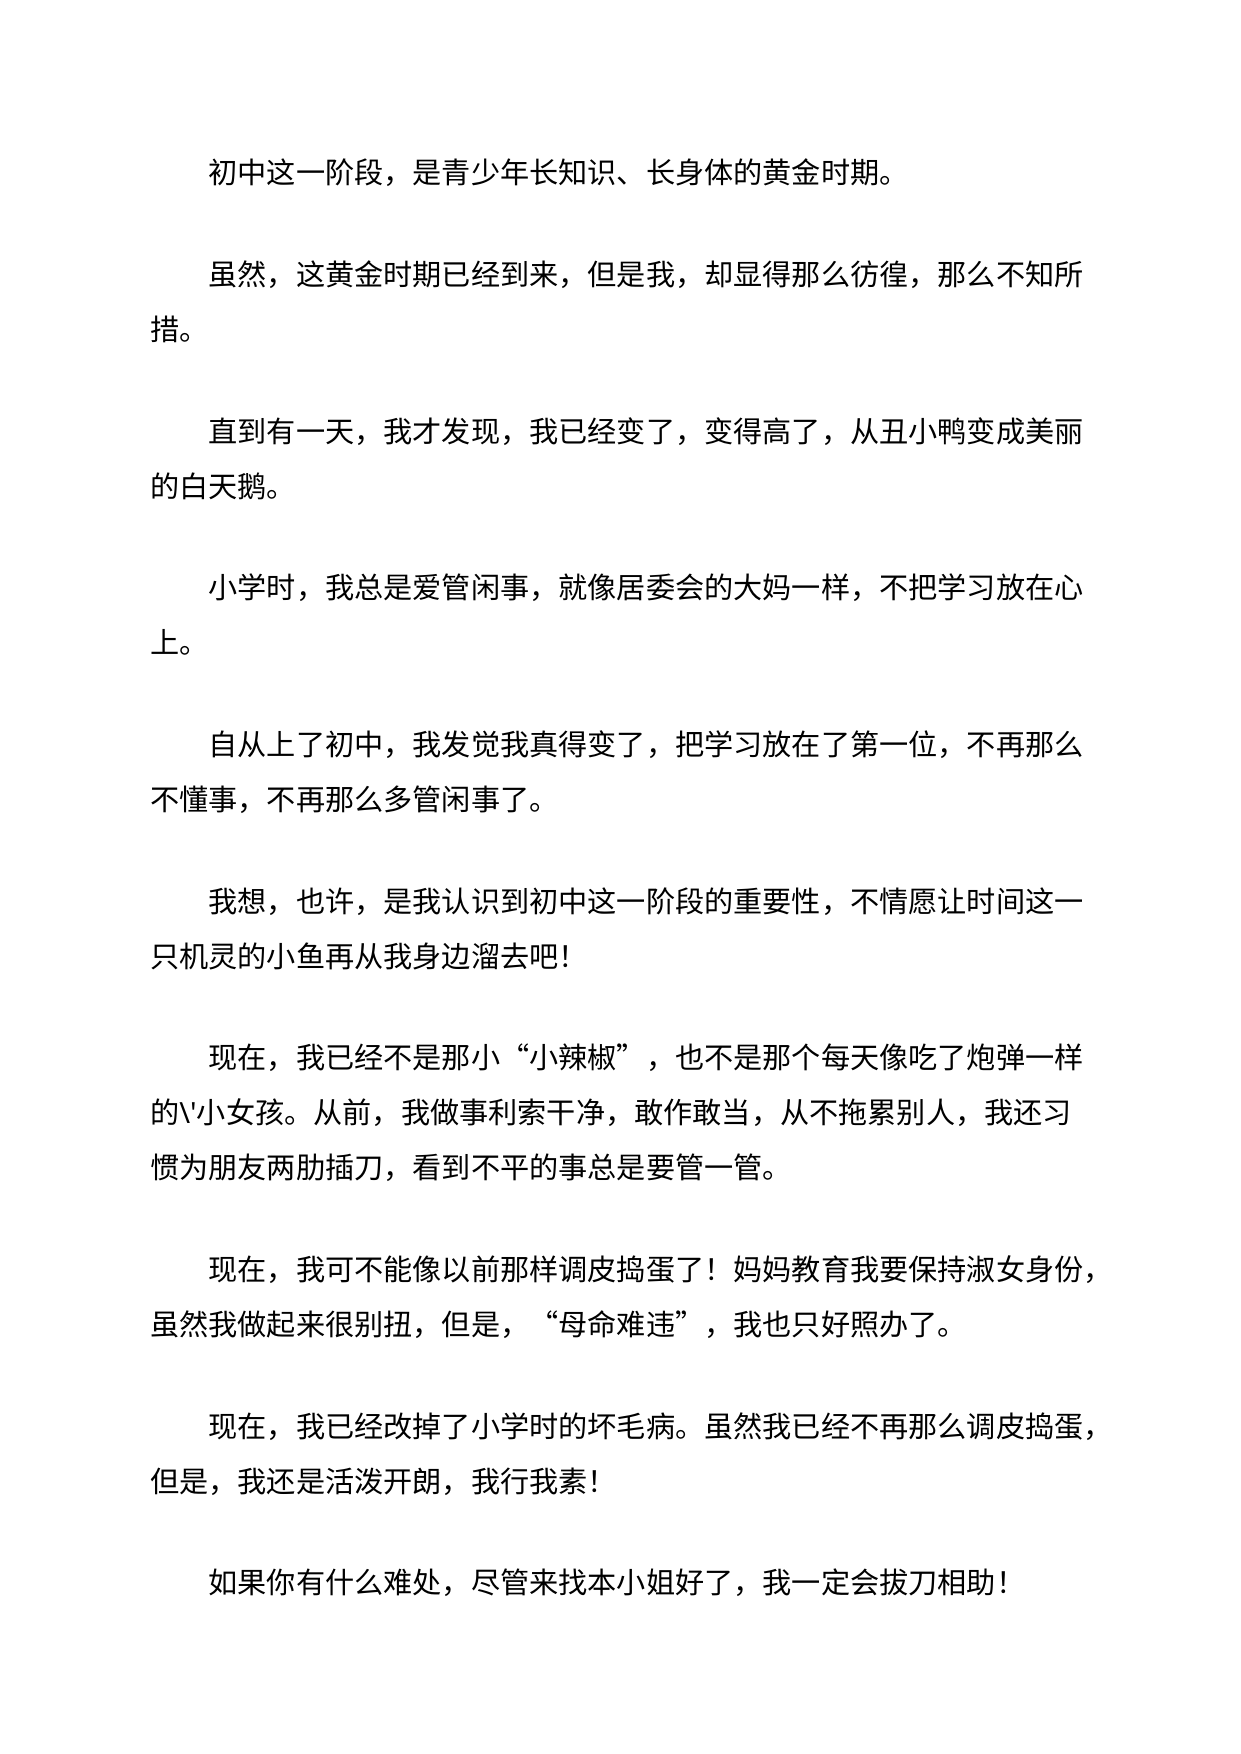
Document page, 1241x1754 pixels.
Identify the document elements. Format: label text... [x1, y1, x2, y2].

text 虽然，这黄金时期已经到来，但是我，却显得那么彷徨，那么不知所措。 [150, 252, 1090, 349]
text 自从上了初中，我发觉我真得变了，把学习放在了第一位，不再那么不懂事，不再那么多管闲事了。 [150, 722, 1090, 819]
text 现在，我可不能像以前那样调皮捣蛋了！妈妈教育我要保持淑女身份，虽然我做起来很别扭，但是，“母命难违”，我也只好照办了。 [150, 1247, 1090, 1344]
text 直到有一天，我才发现，我已经变了，变得高了，从丑小鸭变成美丽的白天鹅。 [150, 408, 1090, 506]
text 小学时，我总是爱管闲事，就像居委会的大妈一样，不把学习放在心上。 [150, 565, 1090, 662]
text 初中这一阶段，是青少年长知识、长身体的黄金时期。 [150, 150, 1090, 192]
text 我想，也许，是我认识到初中这一阶段的重要性，不情愿让时间这一只机灵的小鱼再从我身边溜去吧！ [150, 878, 1090, 976]
text 如果你有什么难处，尽管来找本小姐好了，我一定会拔刀相助！ [150, 1560, 1090, 1602]
text 现在，我已经改掉了小学时的坏毛病。虽然我已经不再那么调皮捣蛋，但是，我还是活泼开朗，我行我素！ [150, 1403, 1090, 1501]
text 现在，我已经不是那小“小辣椒”，也不是那个每天像吃了炮弹一样的\'小女孩。从前，我做事利索干净，敢作敢当，从不拖累别人，我还习惯为朋友两肋插刀，看到不平的事总是要管一管。 [150, 1035, 1090, 1187]
